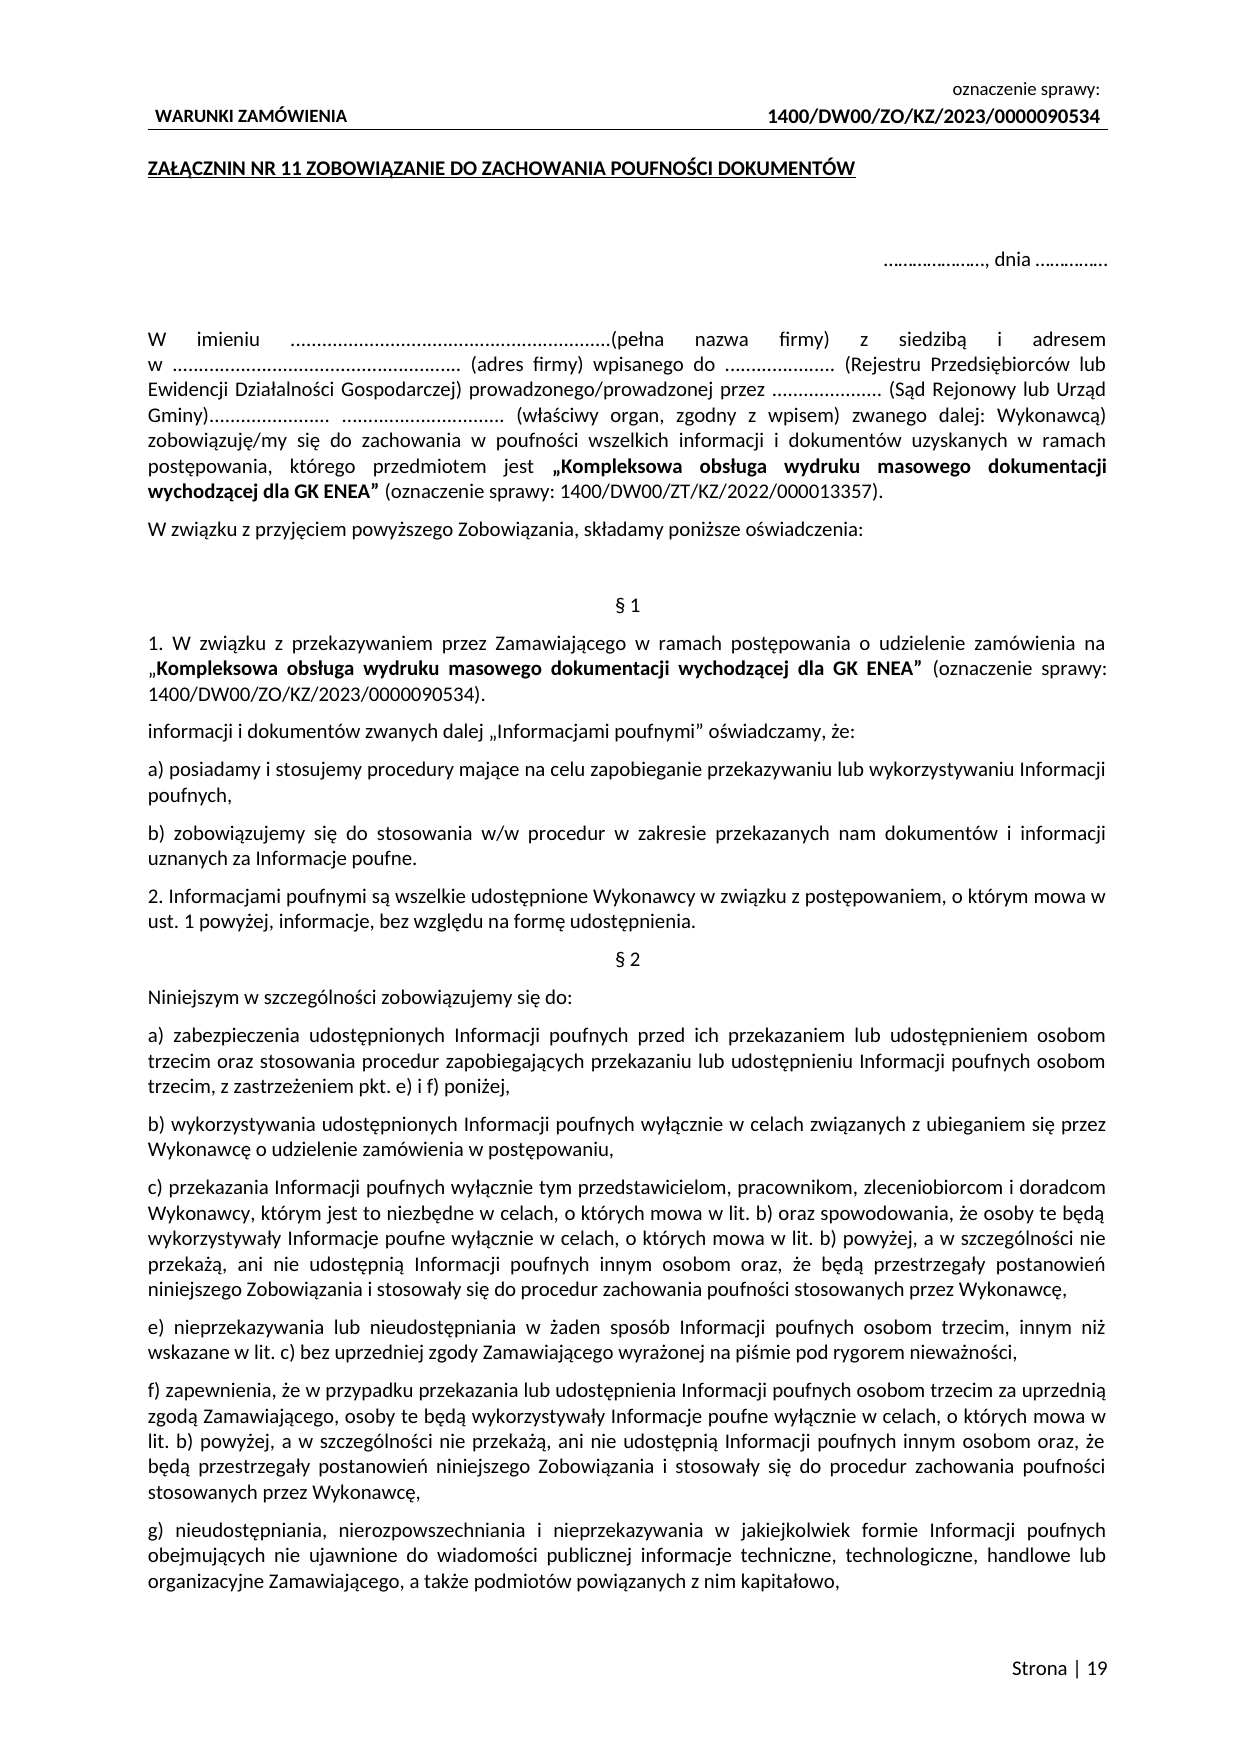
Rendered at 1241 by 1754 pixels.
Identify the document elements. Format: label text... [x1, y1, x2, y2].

text c) przekazania Informacji poufnych wyłącznie tym przedstawicielom, pracownikom, zleceniobiorcom i doradcom Wykonawcy, którym jest to niezbędne w celach, o których mowa w lit. b) oraz spowodowania, że osoby te będą wykorzystywały Informacje poufne wyłącznie w celach, o których mowa w lit. b) powyżej, a w szczególności nie przekażą, ani nie udostępnią Informacji poufnych innym osobom oraz, że będą przestrzegały postanowień niniejszego Zobowiązania i stosowały się do procedur zachowania poufności stosowanych przez Wykonawcę, [148, 1174, 1107, 1302]
subtitle ZAŁĄCZNIN NR 11 ZOBOWIĄZANIE DO ZACHOWANIA POUFNOŚCI DOKUMENTÓW [148, 155, 1107, 181]
text W imieniu .............................................................(pełna nazwa firmy) z siedzibą i adresem w ....................................................... (adres firmy) wpisanego do ..................... (Rejestru Przedsiębiorców lub Ewidencji Działalności Gospodarczej) prowadzonego/prowadzonej przez ..................... (Sąd Rejonowy lub Urząd Gminy)....................... ............................... (właściwy organ, zgodny z wpisem) zwanego dalej: Wykonawcą) zobowiązuję/my się do zachowania w poufności wszelkich informacji i dokumentów uzyskanych w ramach postępowania, którego przedmiotem jest „Kompleksowa obsługa wydruku masowego dokumentacji wychodzącej dla GK ENEA” (oznaczenie sprawy: 1400/DW00/ZT/KZ/2022/000013357). [148, 326, 1107, 504]
text 2. Informacjami poufnymi są wszelkie udostępnione Wykonawcy w związku z postępowaniem, o którym mowa w ust. 1 powyżej, informacje, bez względu na formę udostępnienia. [148, 883, 1107, 934]
text g) nieudostępniania, nierozpowszechniania i nieprzekazywania w jakiejkolwiek formie Informacji poufnych obejmujących nie ujawnione do wiadomości publicznej informacje techniczne, technologiczne, handlowe lub organizacyjne Zamawiającego, a także podmiotów powiązanych z nim kapitałowo, [148, 1517, 1107, 1593]
text e) nieprzekazywania lub nieudostępniania w żaden sposób Informacji poufnych osobom trzecim, innym niż wskazane w lit. c) bez uprzedniej zgody Zamawiającego wyrażonej na piśmie pod rygorem nieważności, [148, 1314, 1107, 1365]
text b) wykorzystywania udostępnionych Informacji poufnych wyłącznie w celach związanych z ubieganiem się przez Wykonawcę o udzielenie zamówienia w postępowaniu, [148, 1111, 1107, 1162]
text § 1 [148, 592, 1107, 617]
text W związku z przyjęciem powyższego Zobowiązania, składamy poniższe oświadczenia: [148, 516, 1107, 542]
text Niniejszym w szczególności zobowiązujemy się do: [148, 984, 1107, 1010]
text a) zabezpieczenia udostępnionych Informacji poufnych przed ich przekazaniem lub udostępnieniem osobom trzecim oraz stosowania procedur zapobiegających przekazaniu lub udostępnieniu Informacji poufnych osobom trzecim, z zastrzeżeniem pkt. e) i f) poniżej, [148, 1022, 1107, 1099]
text a) posiadamy i stosujemy procedury mające na celu zapobieganie przekazywaniu lub wykorzystywaniu Informacji poufnych, [148, 757, 1107, 807]
text § 2 [148, 947, 1107, 972]
text informacji i dokumentów zwanych dalej „Informacjami poufnymi” oświadczamy, że: [148, 719, 1107, 744]
text f) zapewnienia, że w przypadku przekazania lub udostępnienia Informacji poufnych osobom trzecim za uprzednią zgodą Zamawiającego, osoby te będą wykorzystywały Informacje poufne wyłącznie w celach, o których mowa w lit. b) powyżej, a w szczególności nie przekażą, ani nie udostępnią Informacji poufnych innym osobom oraz, że będą przestrzegały postanowień niniejszego Zobowiązania i stosowały się do procedur zachowania poufności stosowanych przez Wykonawcę, [148, 1377, 1107, 1504]
text 1. W związku z przekazywaniem przez Zamawiającego w ramach postępowania o udzielenie zamówienia na „Kompleksowa obsługa wydruku masowego dokumentacji wychodzącej dla GK ENEA” (oznaczenie sprawy: 1400/DW00/ZO/KZ/2023/0000090534). [148, 630, 1107, 706]
text …………………, dnia …………… [148, 247, 1107, 272]
text b) zobowiązujemy się do stosowania w/w procedur w zakresie przekazanych nam dokumentów i informacji uznanych za Informacje poufne. [148, 820, 1107, 871]
